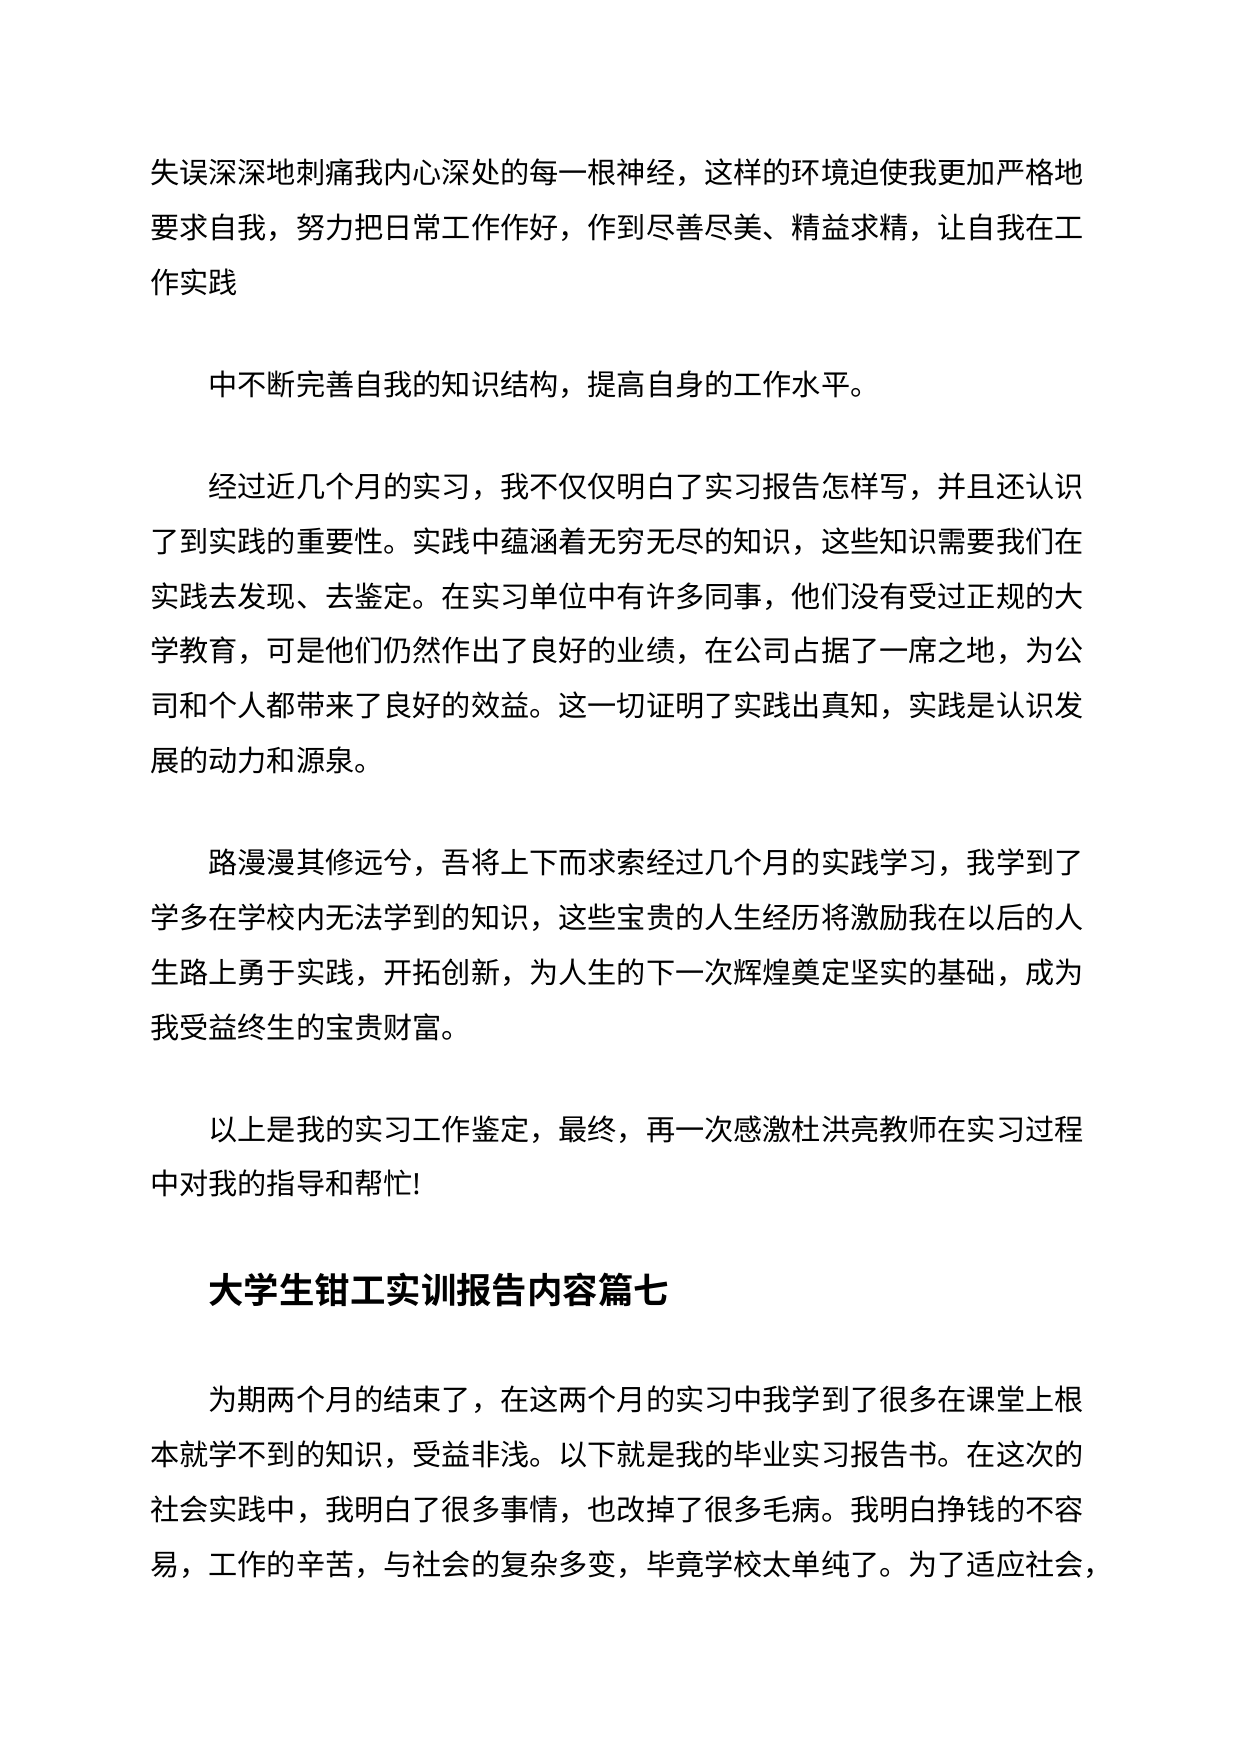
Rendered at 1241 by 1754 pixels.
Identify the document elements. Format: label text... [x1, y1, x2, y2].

text 以上是我的实习工作鉴定，最终，再一次感激杜洪亮教师在实习过程中对我的指导和帮忙! [150, 1106, 1090, 1203]
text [150, 150, 1090, 302]
text 大学生钳工实训报告内容篇七 [150, 1263, 1090, 1314]
text 经过近几个月的实习，我不仅仅明白了实习报告怎样写，并且还认识了到实践的重要性。实践中蕴涵着无穷无尽的知识，这些知识需要我们在实践去发现、去鉴定。在实习单位中有许多同事，他们没有受过正规的大学教育，可是他们仍然作出了良好的业绩，在公司占据了一席之地，为公司和个人都带来了良好的效益。这一切证明了实践出真知，实践是认识发展的动力和源泉。 [150, 463, 1090, 780]
text 中不断完善自我的知识结构，提高自身的工作水平。 [150, 362, 1090, 404]
text 路漫漫其修远兮，吾将上下而求索经过几个月的实践学习，我学到了学多在学校内无法学到的知识，这些宝贵的人生经历将激励我在以后的人生路上勇于实践，开拓创新，为人生的下一次辉煌奠定坚实的基础，成为我受益终生的宝贵财富。 [150, 839, 1090, 1047]
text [150, 1376, 1090, 1583]
